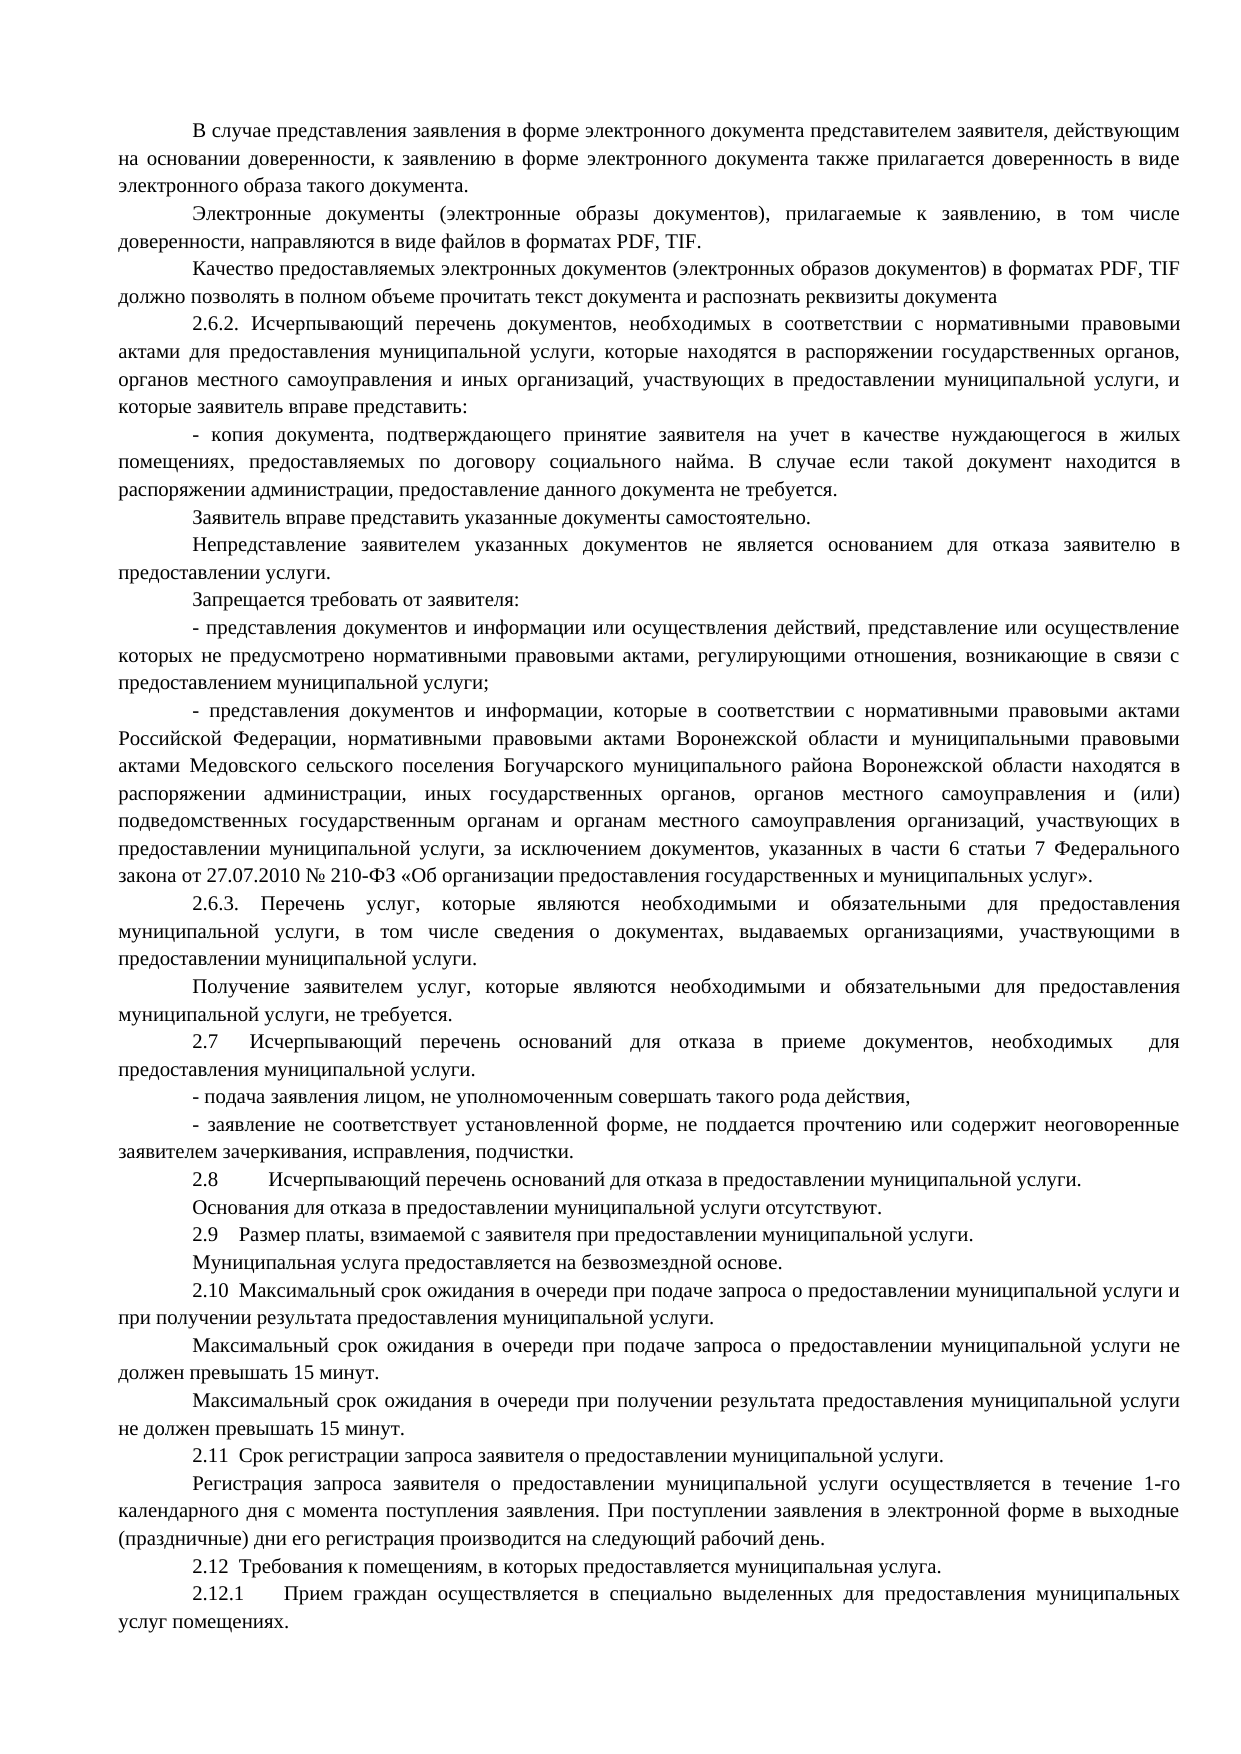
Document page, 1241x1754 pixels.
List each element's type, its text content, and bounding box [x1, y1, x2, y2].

text Основания для отказа в предоставлении муниципальной услуги отсутствуют. [118, 1195, 1181, 1219]
text - представления документов и информации или осуществления действий, представление или осуществление которых не предусмотрено нормативными правовыми актами, регулирующими отношения, возникающие в связи с предоставлением муниципальной услуги; [118, 615, 1181, 694]
text Запрещается требовать от заявителя: [118, 587, 1181, 611]
text - подача заявления лицом, не уполномоченным совершать такого рода действия, [118, 1084, 1181, 1108]
list Срок регистрации запроса заявителя о предоставлении муниципальной услуги. [118, 1443, 1181, 1467]
list Прием граждан осуществляется в специально выделенных для предоставления муниципальных услуг помещениях. [118, 1581, 1181, 1633]
text 2.6.2. Исчерпывающий перечень документов, необходимых в соответствии с нормативными правовыми актами для предоставления муниципальной услуги, которые находятся в распоряжении государственных органов, органов местного самоуправления и иных организаций, участвующих в предоставлении муниципальной услуги, и которые заявитель вправе представить: [118, 311, 1181, 418]
list Исчерпывающий перечень оснований для отказа в предоставлении муниципальной услуги. [118, 1167, 1181, 1191]
list Исчерпывающий перечень оснований для отказа в приеме документов, необходимых для предоставления муниципальной услуги. [118, 1029, 1181, 1081]
list Максимальный срок ожидания в очереди при подаче запроса о предоставлении муниципальной услуги и при получении результата предоставления муниципальной услуги. [118, 1277, 1181, 1329]
text Регистрация запроса заявителя о предоставлении муниципальной услуги осуществляется в течение 1-го календарного дня с момента поступления заявления. При поступлении заявления в электронной форме в выходные (праздничные) дни его регистрация производится на следующий рабочий день. [118, 1471, 1181, 1550]
text - копия документа, подтверждающего принятие заявителя на учет в качестве нуждающегося в жилых помещениях, предоставляемых по договору социального найма. В случае если такой документ находится в распоряжении администрации, предоставление данного документа не требуется. [118, 422, 1181, 501]
text В случае представления заявления в форме электронного документа представителем заявителя, действующим на основании доверенности, к заявлению в форме электронного документа также прилагается доверенность в виде электронного образа такого документа. [118, 118, 1181, 197]
text Заявитель вправе представить указанные документы самостоятельно. [118, 504, 1181, 529]
text Муниципальная услуга предоставляется на безвозмездной основе. [118, 1250, 1181, 1274]
text - заявление не соответствует установленной форме, не поддается прочтению или содержит неоговоренные заявителем зачеркивания, исправления, подчистки. [118, 1112, 1181, 1163]
text Получение заявителем услуг, которые являются необходимыми и обязательными для предоставления муниципальной услуги, не требуется. [118, 974, 1181, 1026]
text Электронные документы (электронные образы документов), прилагаемые к заявлению, в том числе доверенности, направляются в виде файлов в форматах PDF, TIF. [118, 201, 1181, 253]
list Требования к помещениям, в которых предоставляется муниципальная услуга. [118, 1553, 1181, 1578]
list Размер платы, взимаемой с заявителя при предоставлении муниципальной услуги. [118, 1222, 1181, 1246]
text 2.6.3. Перечень услуг, которые являются необходимыми и обязательными для предоставления муниципальной услуги, в том числе сведения о документах, выдаваемых организациями, участвующими в предоставлении муниципальной услуги. [118, 891, 1181, 970]
text Максимальный срок ожидания в очереди при получении результата предоставления муниципальной услуги не должен превышать 15 минут. [118, 1388, 1181, 1439]
text Непредставление заявителем указанных документов не является основанием для отказа заявителю в предоставлении услуги. [118, 532, 1181, 584]
text - представления документов и информации, которые в соответствии с нормативными правовыми актами Российской Федерации, нормативными правовыми актами Воронежской области и муниципальными правовыми актами Медовского сельского поселения Богучарского муниципального района Воронежской области находятся в распоряжении администрации, иных государственных органов, органов местного самоуправления и (или) подведомственных государственным органам и органам местного самоуправления организаций, участвующих в предоставлении муниципальной услуги, за исключением документов, указанных в части 6 статьи 7 Федерального закона от 27.07.2010 № 210-ФЗ «Об организации предоставления государственных и муниципальных услуг». [118, 698, 1181, 887]
text Максимальный срок ожидания в очереди при подаче запроса о предоставлении муниципальной услуги не должен превышать 15 минут. [118, 1333, 1181, 1384]
text Качество предоставляемых электронных документов (электронных образов документов) в форматах PDF, TIF должно позволять в полном объеме прочитать текст документа и распознать реквизиты документа [118, 256, 1181, 308]
